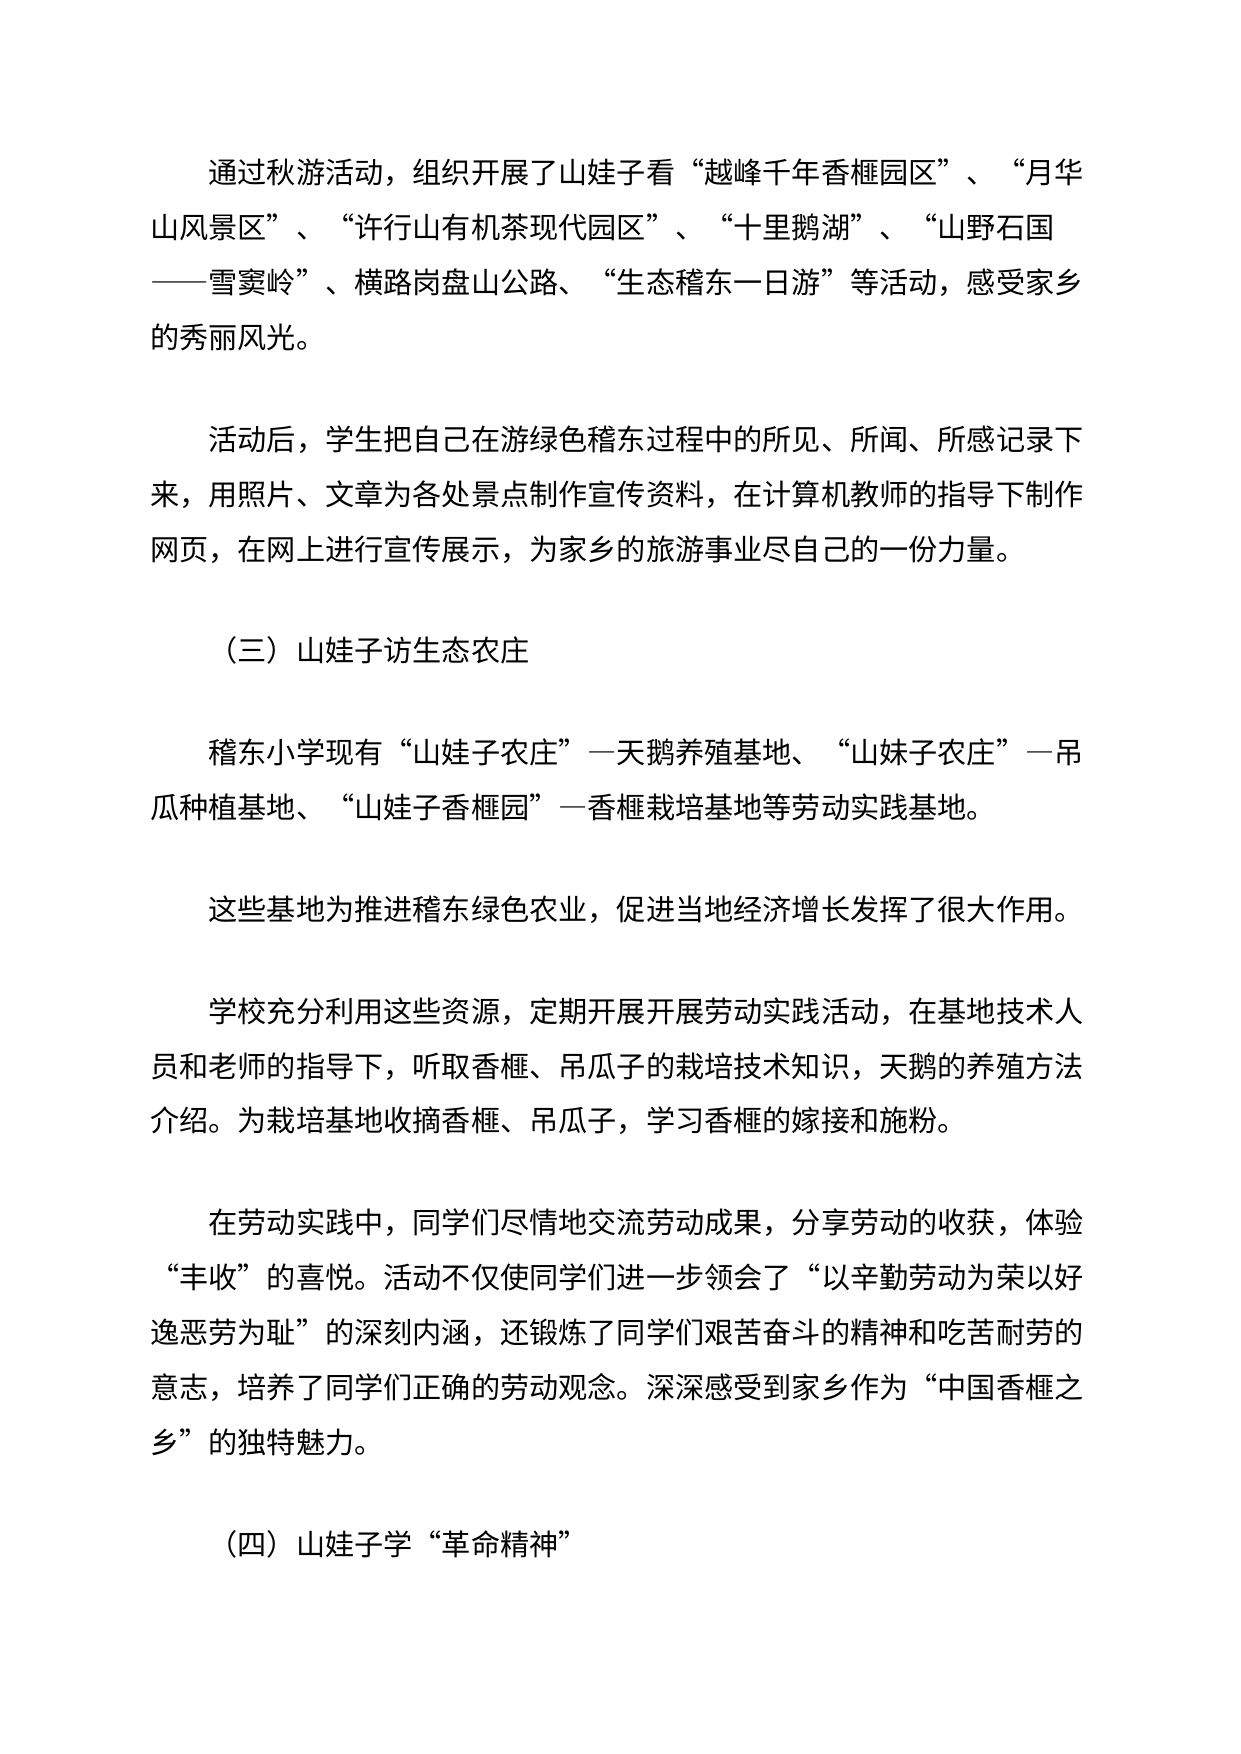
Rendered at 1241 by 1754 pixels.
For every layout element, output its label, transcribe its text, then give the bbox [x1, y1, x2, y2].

text （三）山娃子访生态农庄 [150, 628, 1090, 670]
text 这些基地为推进稽东绿色农业，促进当地经济增长发挥了很大作用。 [150, 886, 1090, 929]
text 稽东小学现有“山娃子农庄”—天鹅养殖基地、“山妹子农庄”—吊瓜种植基地、“山娃子香榧园”—香榧栽培基地等劳动实践基地。 [150, 730, 1090, 827]
text 在劳动实践中，同学们尽情地交流劳动成果，分享劳动的收获，体验“丰收”的喜悦。活动不仅使同学们进一步领会了“以辛勤劳动为荣以好逸恶劳为耻”的深刻内涵，还锻炼了同学们艰苦奋斗的精神和吃苦耐劳的意志，培养了同学们正确的劳动观念。深深感受到家乡作为“中国香榧之乡”的独特魅力。 [150, 1200, 1090, 1462]
text 通过秋游活动，组织开展了山娃子看“越峰千年香榧园区”、“月华山风景区”、“许行山有机茶现代园区”、“十里鹅湖”、“山野石国——雪窦岭”、横路岗盘山公路、“生态稽东一日游”等活动，感受家乡的秀丽风光。 [150, 150, 1090, 357]
text 学校充分利用这些资源，定期开展开展劳动实践活动，在基地技术人员和老师的指导下，听取香榧、吊瓜子的栽培技术知识，天鹅的养殖方法介绍。为栽培基地收摘香榧、吊瓜子，学习香榧的嫁接和施粉。 [150, 988, 1090, 1140]
text 活动后，学生把自己在游绿色稽东过程中的所见、所闻、所感记录下来，用照片、文章为各处景点制作宣传资料，在计算机教师的指导下制作网页，在网上进行宣传展示，为家乡的旅游事业尽自己的一份力量。 [150, 416, 1090, 568]
text （四）山娃子学“革命精神” [150, 1521, 1090, 1563]
